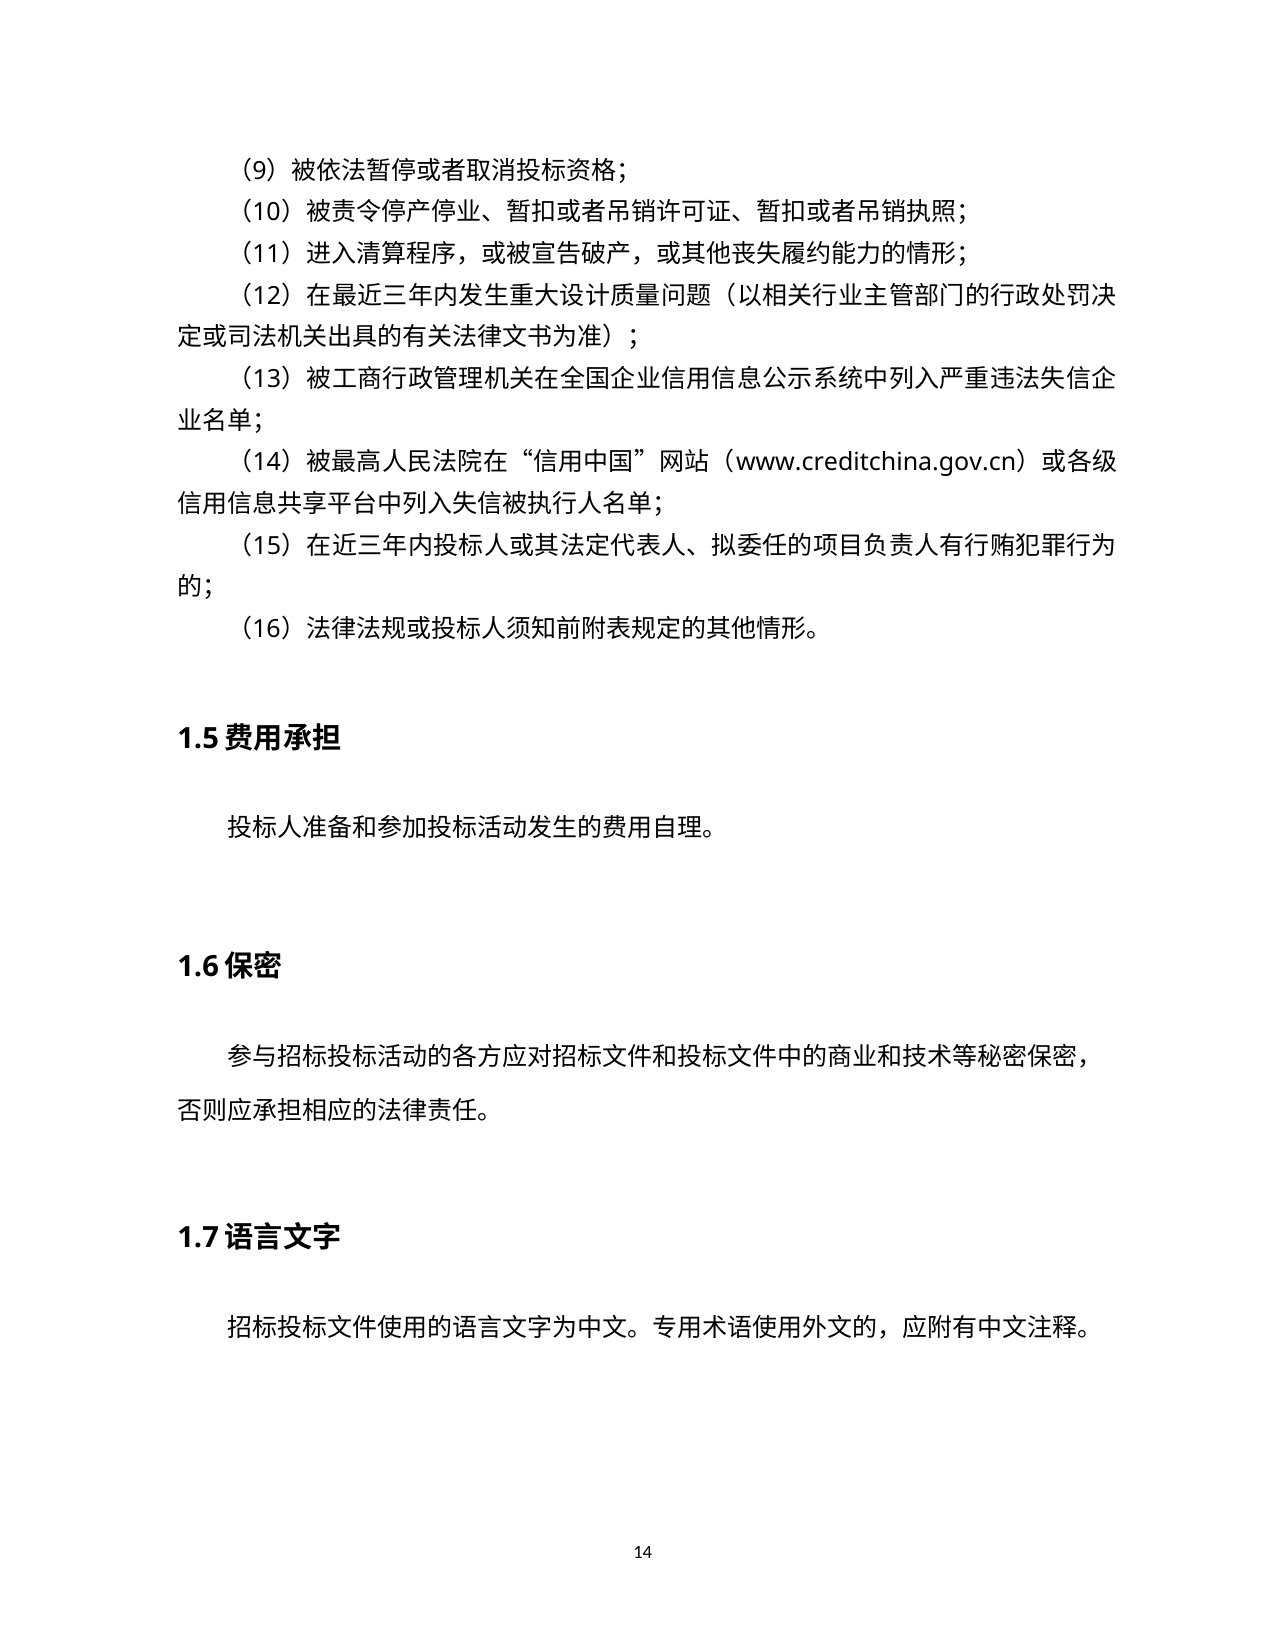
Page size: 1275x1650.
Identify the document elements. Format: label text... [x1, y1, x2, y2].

text 招标投标文件使用的语言文字为中文。专用术语使用外文的，应附有中文注释。 [177, 1307, 1122, 1343]
text 投标人准备和参加投标活动发生的费用自理。 [177, 808, 1122, 844]
text （9）被依法暂停或者取消投标资格； [177, 146, 1117, 187]
subtitle 1.7语言文字 [177, 1213, 1118, 1256]
text （10）被责令停产停业、暂扣或者吊销许可证、暂扣或者吊销执照； [177, 187, 1117, 229]
text （16）法律法规或投标人须知前附表规定的其他情形。 [177, 604, 1117, 646]
text 参与招标投标活动的各方应对招标文件和投标文件中的商业和技术等秘密保密，否则应承担相应的法律责任。 [177, 1036, 1122, 1127]
text （12）在最近三年内发生重大设计质量问题（以相关行业主管部门的行政处罚决定或司法机关出具的有关法律文书为准）； [177, 271, 1117, 354]
text （13）被工商行政管理机关在全国企业信用信息公示系统中列入严重违法失信企业名单； [177, 354, 1117, 437]
text （14）被最高人民法院在“信用中国”网站（www.creditchina.gov.cn）或各级信用信息共享平台中列入失信被执行人名单； [177, 437, 1117, 521]
text （11）进入清算程序，或被宣告破产，或其他丧失履约能力的情形； [177, 229, 1117, 271]
text （15）在近三年内投标人或其法定代表人、拟委任的项目负责人有行贿犯罪行为的； [177, 521, 1117, 604]
subtitle 1.5费用承担 [177, 714, 1118, 757]
subtitle 1.6保密 [177, 942, 1118, 985]
